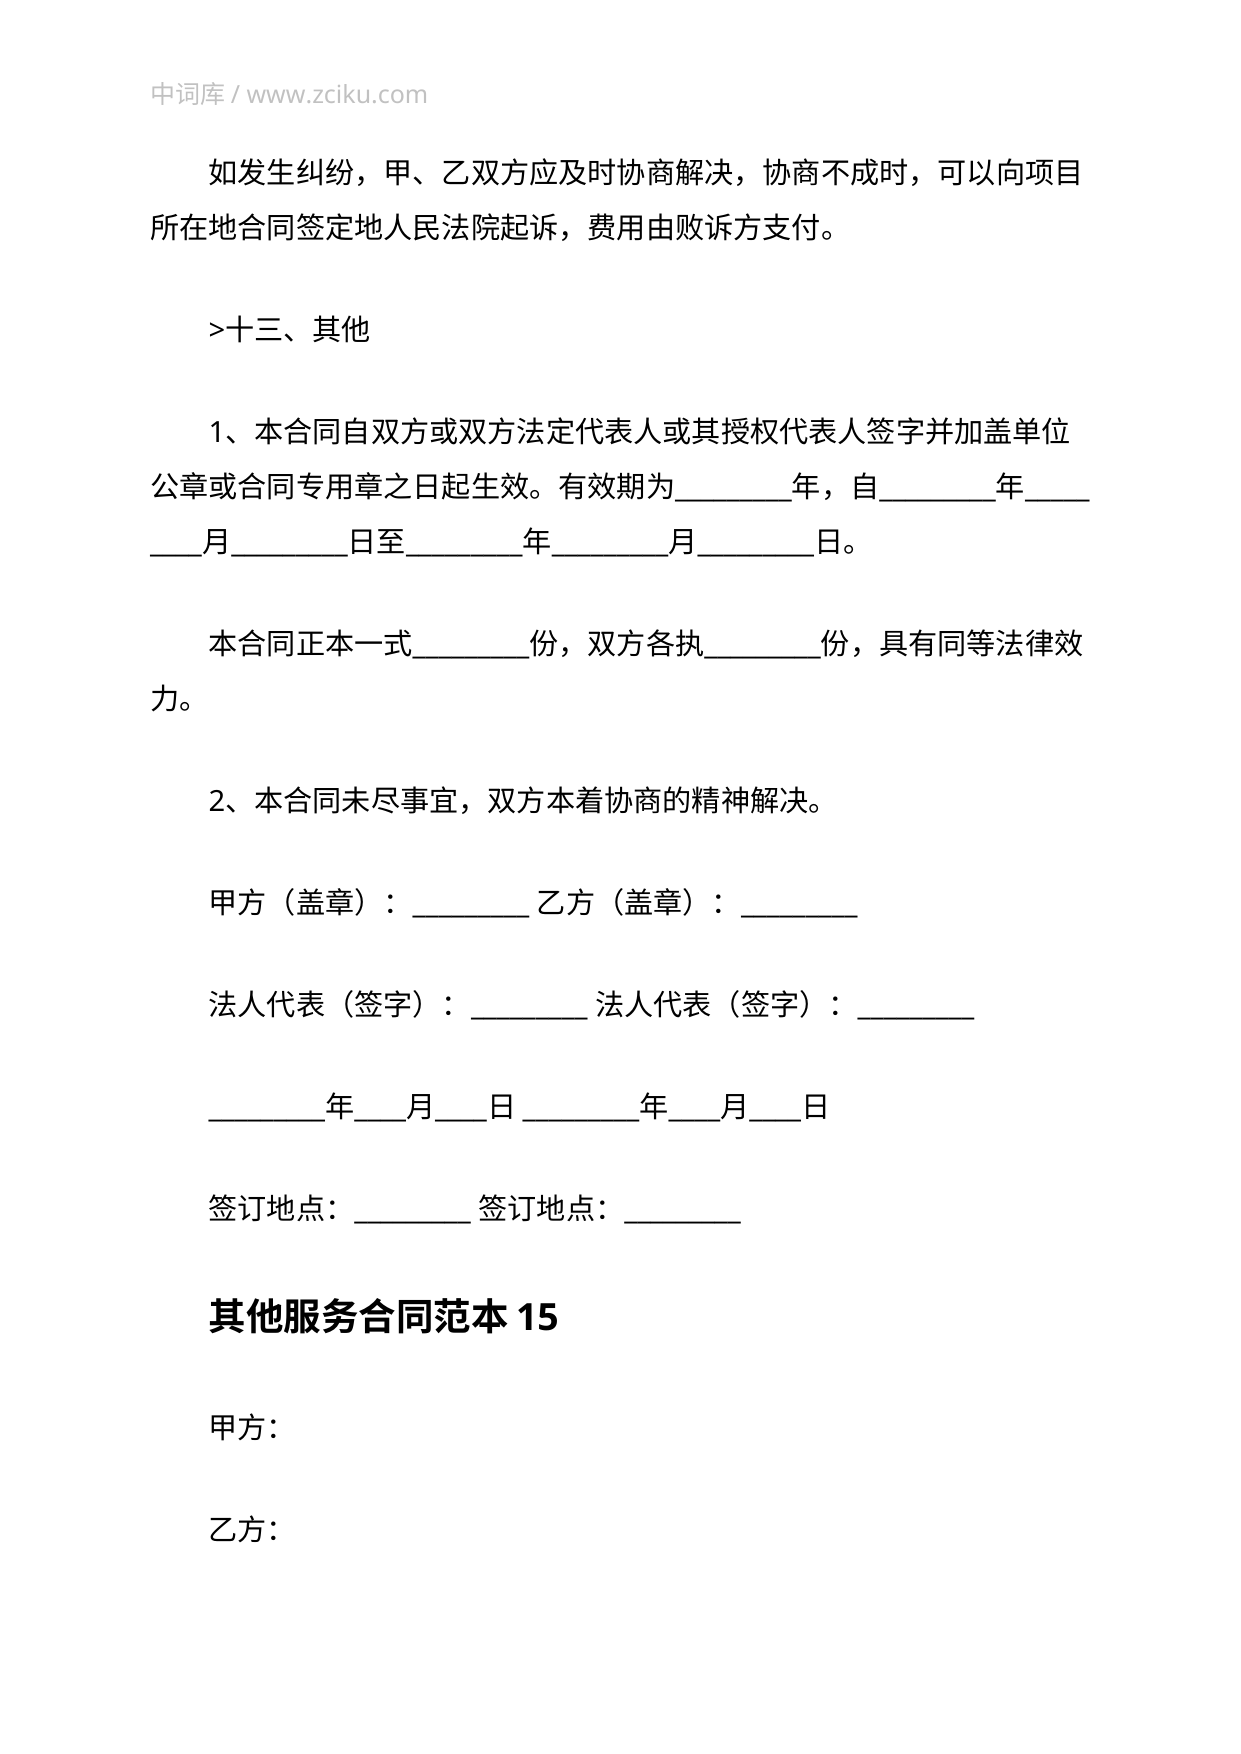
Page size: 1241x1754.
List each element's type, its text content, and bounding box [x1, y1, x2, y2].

text >十三、其他 [150, 307, 1090, 349]
text _________年____月____日 _________年____月____日 [150, 1083, 1090, 1126]
text 法人代表（签字）：_________ 法人代表（签字）：_________ [150, 981, 1090, 1024]
text 如发生纠纷，甲、乙双方应及时协商解决，协商不成时，可以向项目所在地合同签定地人民法院起诉，费用由败诉方支付。 [150, 150, 1090, 247]
text 甲方（盖章）：_________ 乙方（盖章）：_________ [150, 879, 1090, 922]
text 乙方： [150, 1507, 1090, 1549]
text 甲方： [150, 1405, 1090, 1447]
text 2、本合同未尽事宜，双方本着协商的精神解决。 [150, 777, 1090, 820]
text 签订地点：_________ 签订地点：_________ [150, 1185, 1090, 1228]
text 本合同正本一式_________份，双方各执_________份，具有同等法律效力。 [150, 621, 1090, 718]
text 1、本合同自双方或双方法定代表人或其授权代表人签字并加盖单位公章或合同专用章之日起生效。有效期为_________年，自_________年_________月_________日至_________年_________月_________日。 [150, 409, 1090, 561]
text 其他服务合同范本15 [150, 1287, 1090, 1342]
